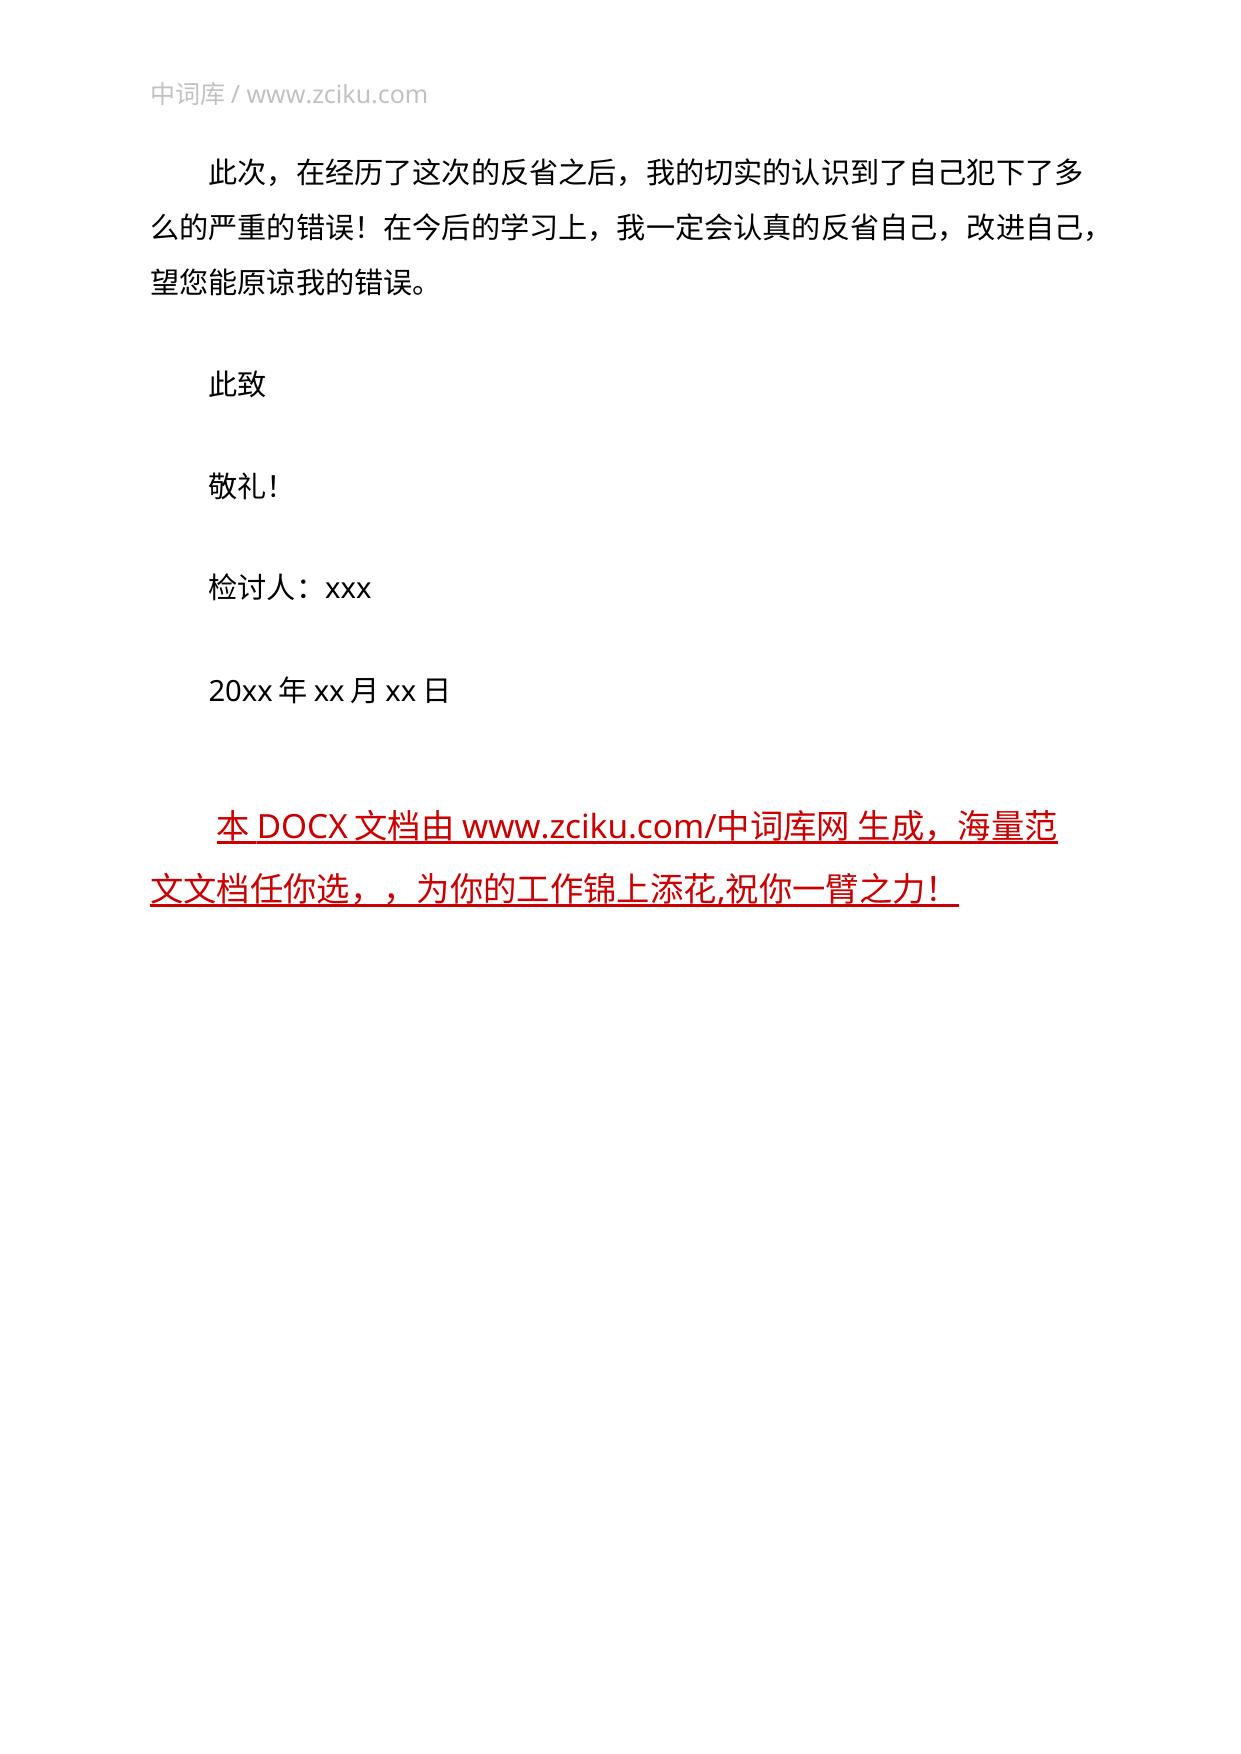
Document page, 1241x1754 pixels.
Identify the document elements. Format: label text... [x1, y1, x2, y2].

text 检讨人：xxx [150, 565, 1090, 607]
text 此致 [150, 362, 1090, 404]
text 本DOCX文档由 www.zciku.com/中词库网 生成，海量范文文档任你选，，为你的工作锦上添花,祝你一臂之力！ [150, 800, 1090, 912]
text 此次，在经历了这次的反省之后，我的切实的认识到了自己犯下了多么的严重的错误！在今后的学习上，我一定会认真的反省自己，改进自己，望您能原谅我的错误。 [150, 150, 1090, 302]
text 敬礼！ [150, 463, 1090, 506]
text 20xx年xx月xx日 [150, 667, 1090, 709]
